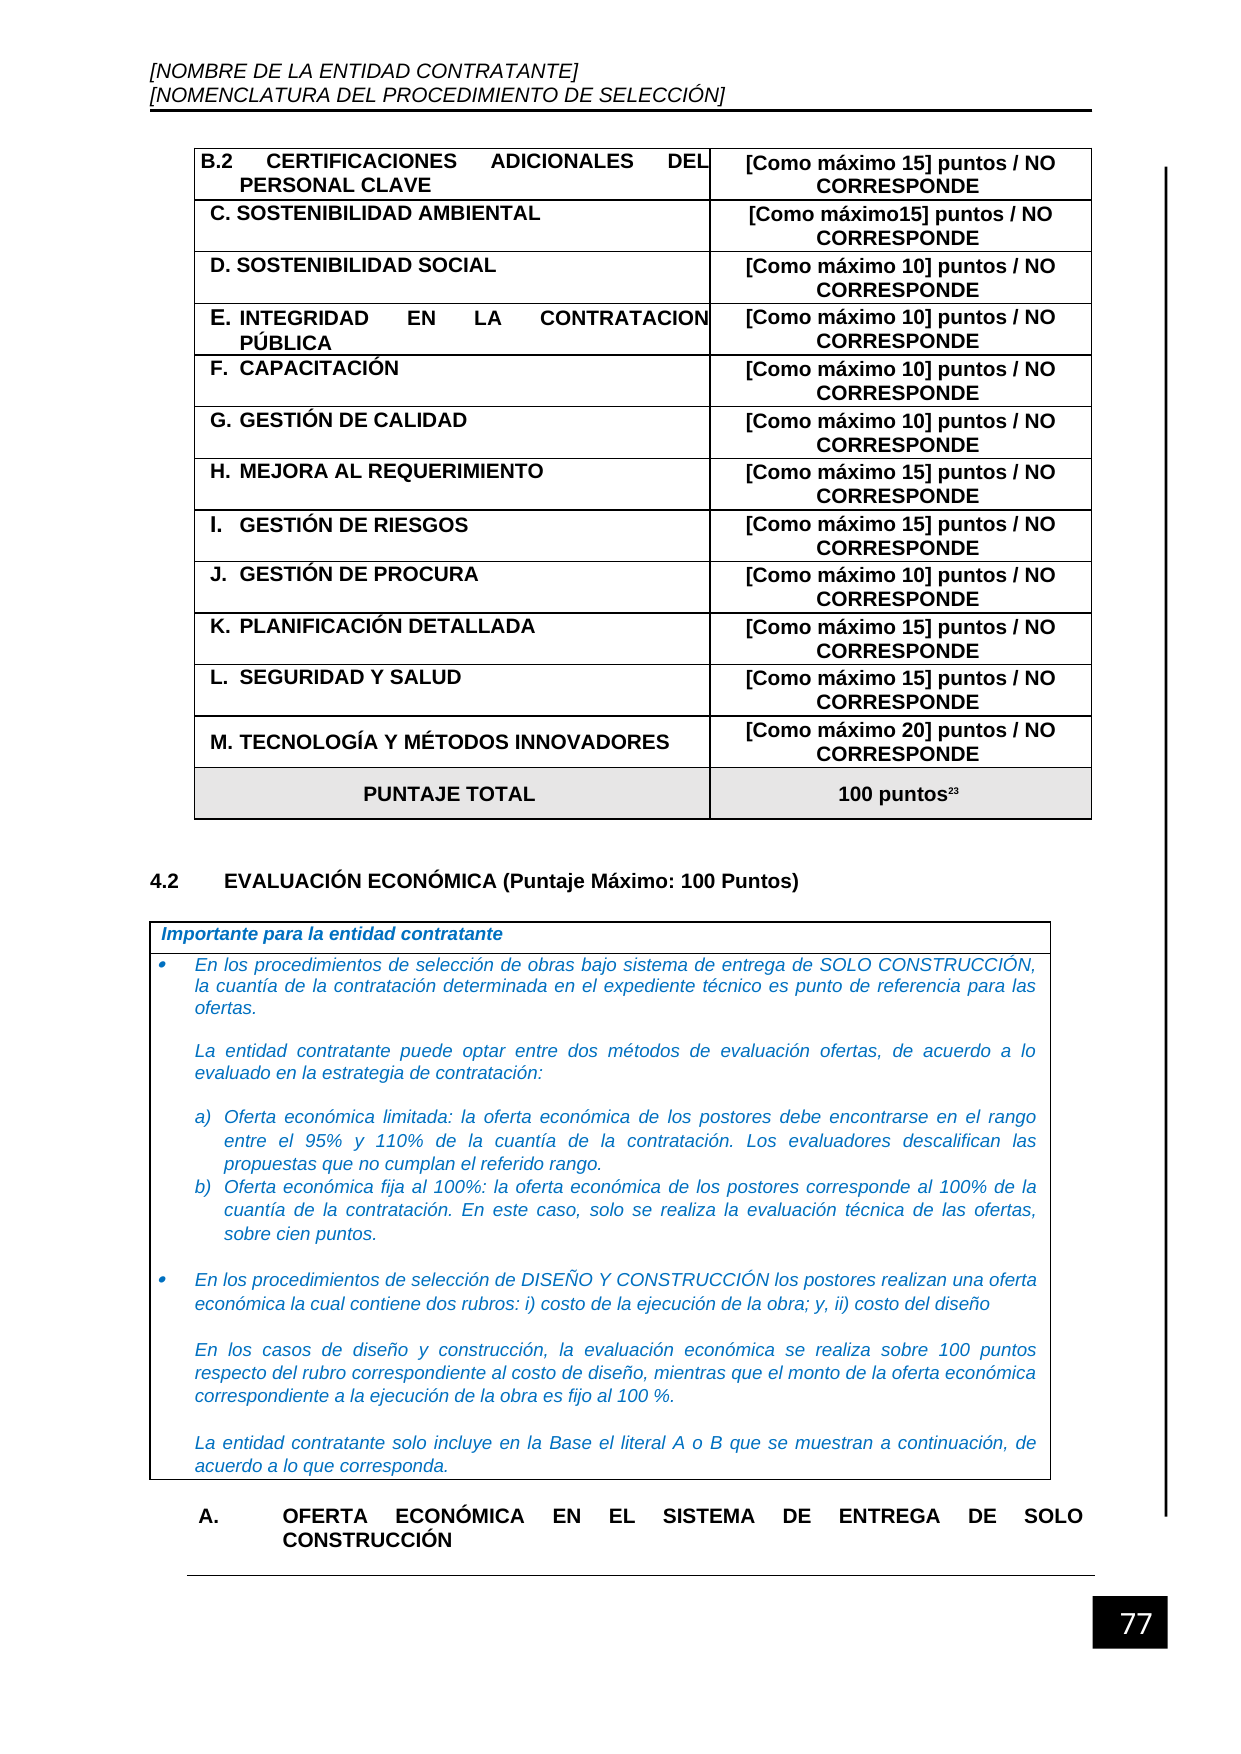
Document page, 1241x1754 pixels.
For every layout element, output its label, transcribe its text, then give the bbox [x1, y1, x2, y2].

table_cell [Como máximo 15] puntos / NO CORRESPONDE [711, 511, 1091, 561]
table_cell SEGURIDAD Y SALUD [195, 665, 709, 715]
table_cell GESTIÓN DE PROCURA [195, 562, 709, 612]
table_cell [Como máximo 15] puntos / NO CORRESPONDE [711, 459, 1091, 509]
table_cell GESTIÓN DE CALIDAD [195, 407, 709, 457]
table_cell TECNOLOGÍA Y MÉTODOS INNOVADORES [195, 717, 709, 767]
table_cell PUNTAJE TOTAL [195, 768, 709, 818]
table_cell CAPACITACIÓN [195, 356, 709, 406]
table_cell [Como máximo 10] puntos / NO CORRESPONDE [711, 356, 1091, 406]
table_cell [Como máximo15] puntos / NO CORRESPONDE [711, 201, 1091, 251]
table_cell GESTIÓN DE RIESGOS [195, 511, 709, 561]
table_cell 100 puntos23 [711, 768, 1091, 818]
list EVALUACIÓN ECONÓMICA (Puntaje Máximo: 100 Puntos) [150, 869, 1092, 893]
table_cell [Como máximo 10] puntos / NO CORRESPONDE [711, 407, 1091, 457]
table_cell [Como máximo 20] puntos / NO CORRESPONDE [711, 717, 1091, 767]
table_cell MEJORA AL REQUERIMIENTO [195, 459, 709, 509]
table_cell C. SOSTENIBILIDAD AMBIENTAL [195, 201, 709, 251]
table_cell D. SOSTENIBILIDAD SOCIAL [195, 252, 709, 302]
table_cell [Como máximo 15] puntos / NO CORRESPONDE [711, 149, 1091, 199]
table_cell [Como máximo 10] puntos / NO CORRESPONDE [711, 562, 1091, 612]
table_cell En los procedimientos de selección de obras bajo sistema de entrega de SOLO CONSTRUCCIÓN, la cuantía de la contratación determinada en el expediente técnico es punto de referencia para las ofertas. La entidad contratante puede optar entre dos métodos de evaluación ofertas, de acuerdo a lo evaluado en la estrategia de contratación: Oferta económica limitada: la oferta económica de los postores debe encontrarse en el rango entre el 95% y 110% de la cuantía de la contratación. Los evaluadores descalifican las propuestas que no cumplan el referido rango. Oferta económica fija al 100%: la oferta económica de los postores corresponde al 100% de la cuantía de la contratación. En este caso, solo se realiza la evaluación técnica de las ofertas, sobre cien puntos. En los procedimientos de selección de DISEÑO Y CONSTRUCCIÓN los postores realizan una oferta económica la cual contiene dos rubros: i) costo de la ejecución de la obra; y, ii) costo del diseño En los casos de diseño y construcción, la evaluación económica se realiza sobre 100 puntos respecto del rubro correspondiente al costo de diseño, mientras que el monto de la oferta económica correspondiente a la ejecución de la obra es fijo al 100 %. La entidad contratante solo incluye en la Base el literal A o B que se muestran a continuación, de acuerdo a lo que corresponda. [151, 954, 1050, 1478]
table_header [187, 1504, 1095, 1575]
table_cell B.2 CERTIFICACIONES ADICIONALES DEL PERSONAL CLAVE [195, 149, 709, 199]
table_cell [Como máximo 10] puntos / NO CORRESPONDE [711, 252, 1091, 302]
table_cell [Como máximo 15] puntos / NO CORRESPONDE [711, 665, 1091, 715]
table_cell INTEGRIDAD EN LA CONTRATACION PÚBLICA [195, 304, 709, 354]
table_cell [Como máximo 15] puntos / NO CORRESPONDE [711, 614, 1091, 664]
table_header Importante para la entidad contratante [151, 923, 1050, 953]
table_cell PLANIFICACIÓN DETALLADA [195, 614, 709, 664]
table_cell [Como máximo 10] puntos / NO CORRESPONDE [711, 304, 1091, 354]
